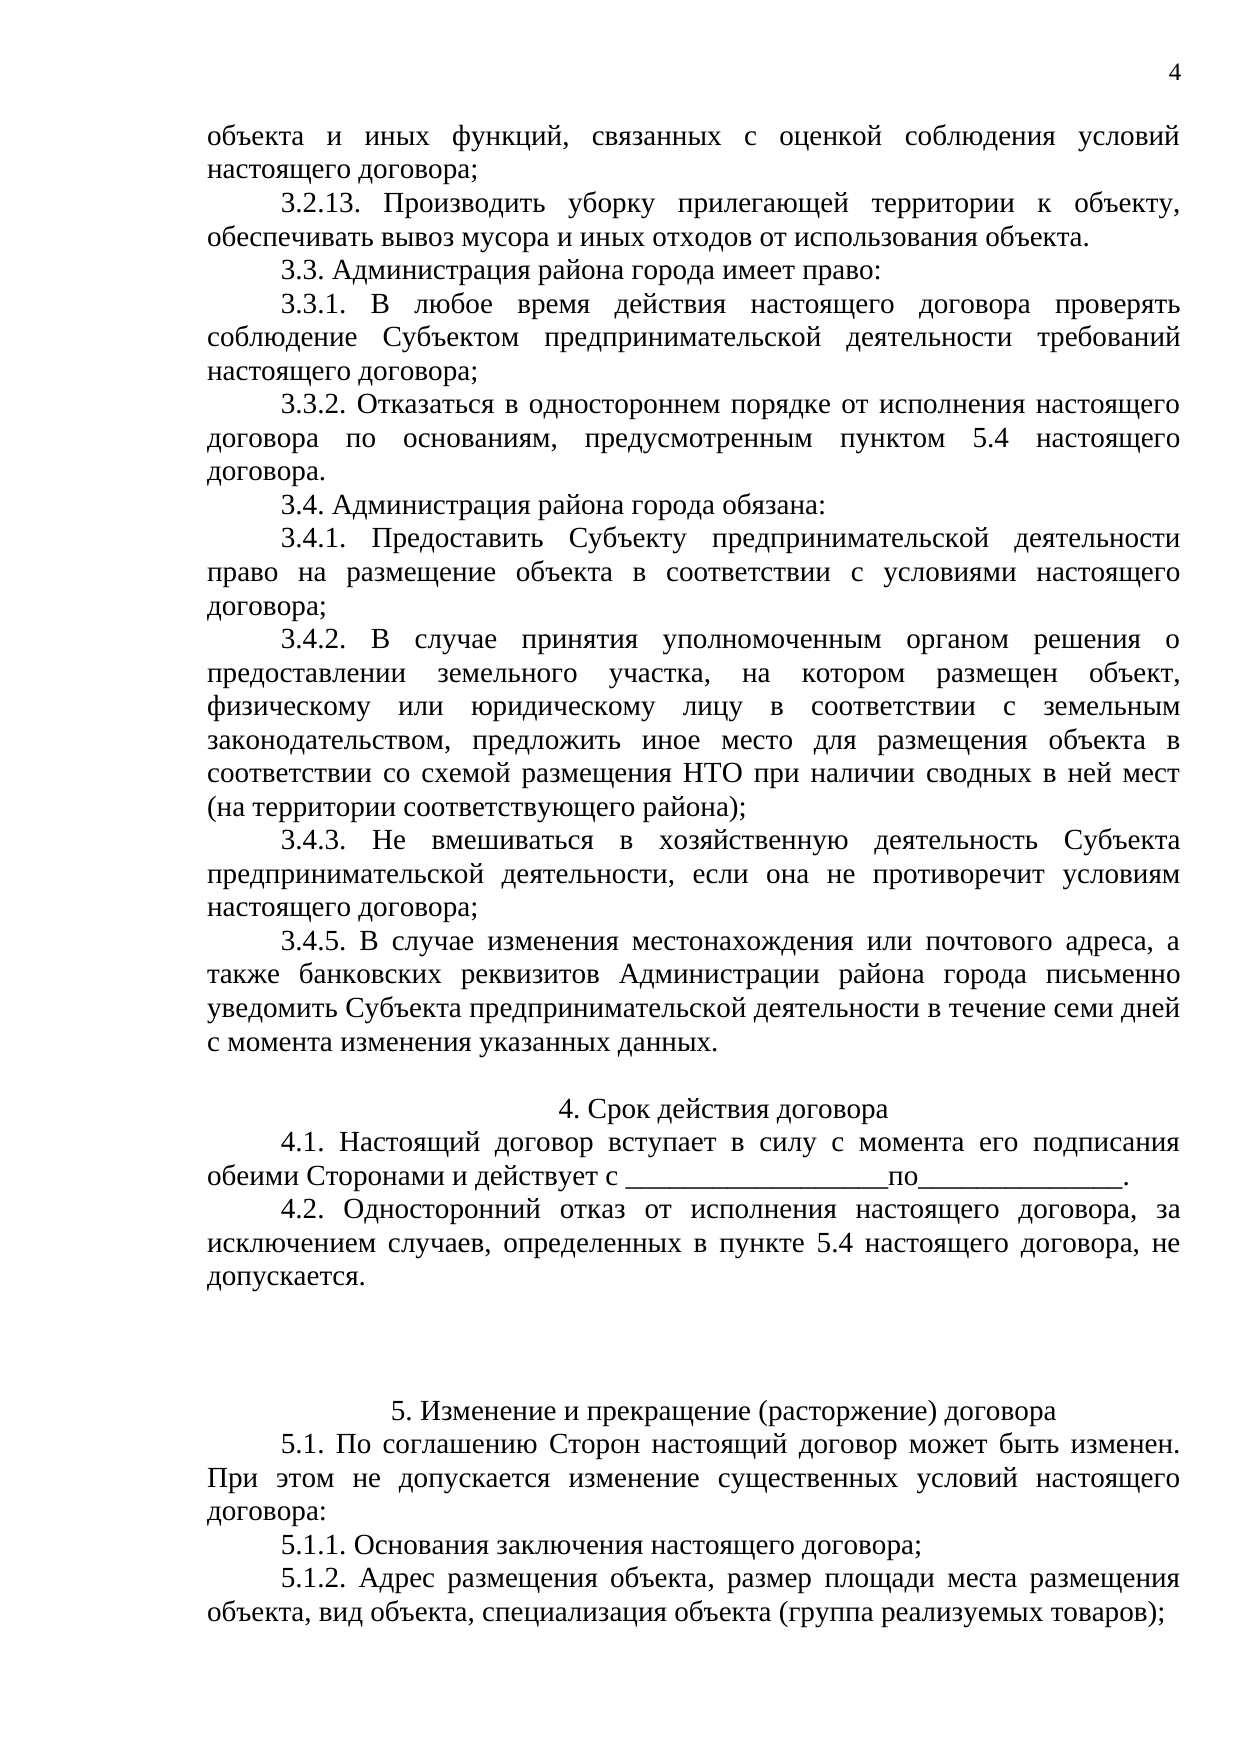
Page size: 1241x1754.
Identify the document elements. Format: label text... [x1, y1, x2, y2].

text 3.3.1. В любое время действия настоящего договора проверять соблюдение Субъектом предпринимательской деятельности требований настоящего договора; [207, 286, 1181, 386]
text 3.4.3. Не вмешиваться в хозяйственную деятельность Субъекта предпринимательской деятельности, если она не противоречит условиям настоящего договора; [207, 822, 1181, 923]
text 4. Срок действия договора [207, 1091, 1181, 1124]
text 3.2.13. Производить уборку прилегающей территории к объекту, обеспечивать вывоз мусора и иных отходов от использования объекта. [207, 185, 1181, 252]
text 5.1. По соглашению Сторон настоящий договор может быть изменен. При этом не допускается изменение существенных условий настоящего договора: [207, 1426, 1181, 1527]
text 5.1.2. Адрес размещения объекта, размер площади места размещения объекта, вид объекта, специализация объекта (группа реализуемых товаров); [207, 1560, 1181, 1627]
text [207, 118, 1181, 185]
text 3.4.2. В случае принятия уполномоченным органом решения о предоставлении земельного участка, на котором размещен объект, физическому или юридическому лицу в соответствии с земельным законодательством, предложить иное место для размещения объекта в соответствии со схемой размещения НТО при наличии сводных в ней мест (на территории соответствующего района); [207, 621, 1181, 822]
text 4.2. Односторонний отказ от исполнения настоящего договора, за исключением случаев, определенных в пункте 5.4 настоящего договора, не допускается. [207, 1191, 1181, 1292]
text 3.3.2. Отказаться в одностороннем порядке от исполнения настоящего договора по основаниям, предусмотренным пунктом 5.4 настоящего договора. [207, 386, 1181, 487]
text 3.3. Администрация района города имеет право: [207, 252, 1181, 286]
text 5. Изменение и прекращение (расторжение) договора [207, 1393, 1181, 1426]
text 5.1.1. Основания заключения настоящего договора; [207, 1527, 1181, 1560]
text 3.4.5. В случае изменения местонахождения или почтового адреса, а также банковских реквизитов Администрации района города письменно уведомить Субъекта предпринимательской деятельности в течение семи дней с момента изменения указанных данных. [207, 923, 1181, 1057]
text 3.4.1. Предоставить Субъекту предпринимательской деятельности право на размещение объекта в соответствии с условиями настоящего договора; [207, 521, 1181, 621]
text 4.1. Настоящий договор вступает в силу с момента его подписания обеими Сторонами и действует с __________________по______________. [207, 1124, 1181, 1191]
text 3.4. Администрация района города обязана: [207, 487, 1181, 521]
